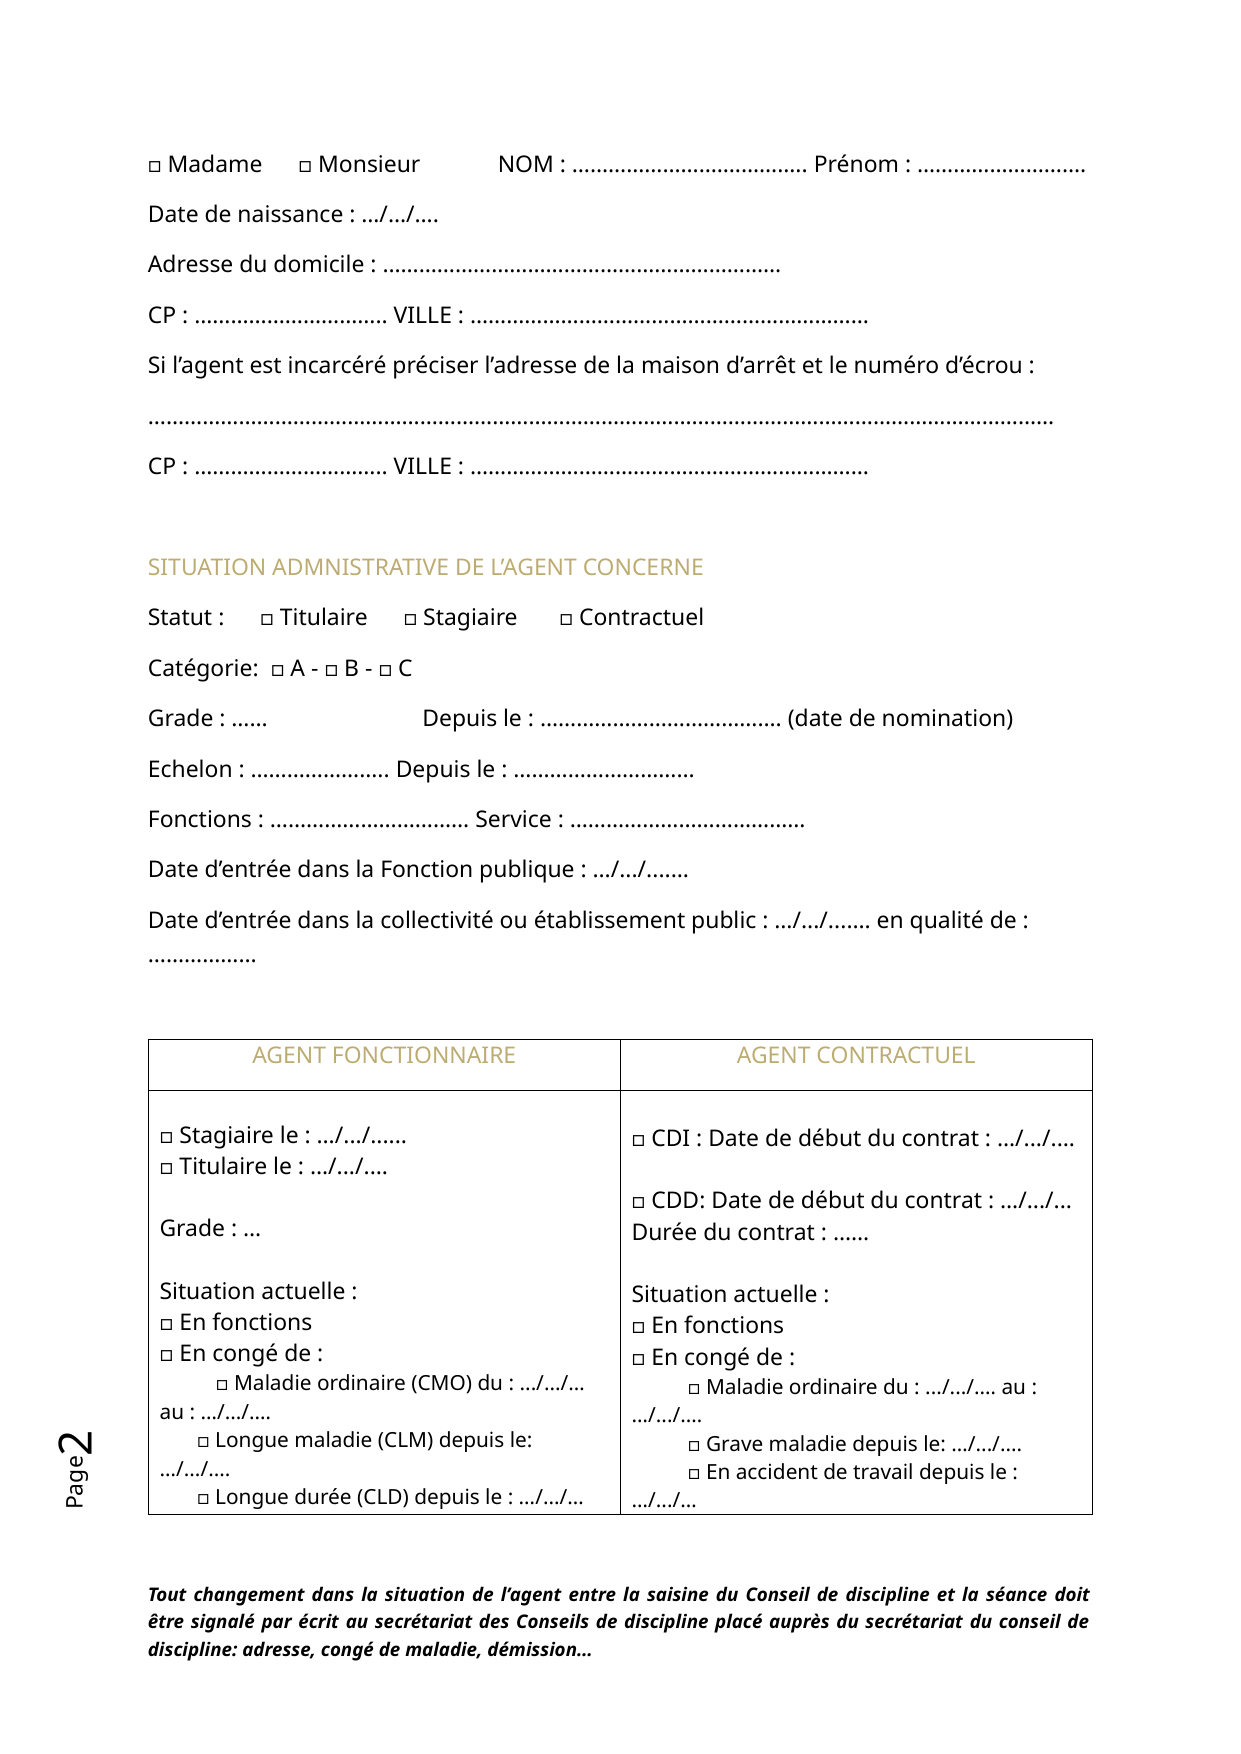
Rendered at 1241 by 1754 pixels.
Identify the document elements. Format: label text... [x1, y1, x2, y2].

table_header AGENT FONCTIONNAIRE [149, 1040, 620, 1089]
text CP : ………………………….. VILLE : ………………………………………………………… [148, 299, 1093, 330]
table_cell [621, 1091, 1092, 1514]
text Catégorie: □ A - □ B - □ C [148, 652, 1093, 683]
table_header AGENT CONTRACTUEL [621, 1040, 1092, 1089]
text Fonctions : …………………………… Service : ………………………………… [148, 803, 1093, 834]
text Date d’entrée dans la Fonction publique : …/.../....… [148, 853, 1093, 885]
text □ Madame □ Monsieur NOM : …………………….………….. Prénom : ………………………. [148, 148, 1093, 179]
text CP : ………………………….. VILLE : ………………………………………………………… [148, 450, 1093, 481]
text Statut : □ Titulaire □ Stagiaire □ Contractuel [148, 601, 1093, 633]
text …………………………………………………………………………………………………………………………………… [148, 400, 1093, 431]
text Echelon : ………………….. Depuis le : ………………………… [148, 753, 1093, 784]
text Date de naissance : …/…/…. [148, 198, 1093, 229]
text Date d’entrée dans la collectivité ou établissement public : …/.../....… en qualité de : ……………… [148, 904, 1093, 969]
text Grade : …… Depuis le : …………………………………. (date de nomination) [148, 702, 1093, 733]
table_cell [149, 1091, 620, 1514]
text Adresse du domicile : ………………………………………………………… [148, 248, 1093, 280]
text Si l’agent est incarcéré préciser l’adresse de la maison d’arrêt et le numéro d’écrou : [148, 349, 1093, 381]
text SITUATION ADMNISTRATIVE DE L’AGENT CONCERNE [148, 551, 1093, 582]
